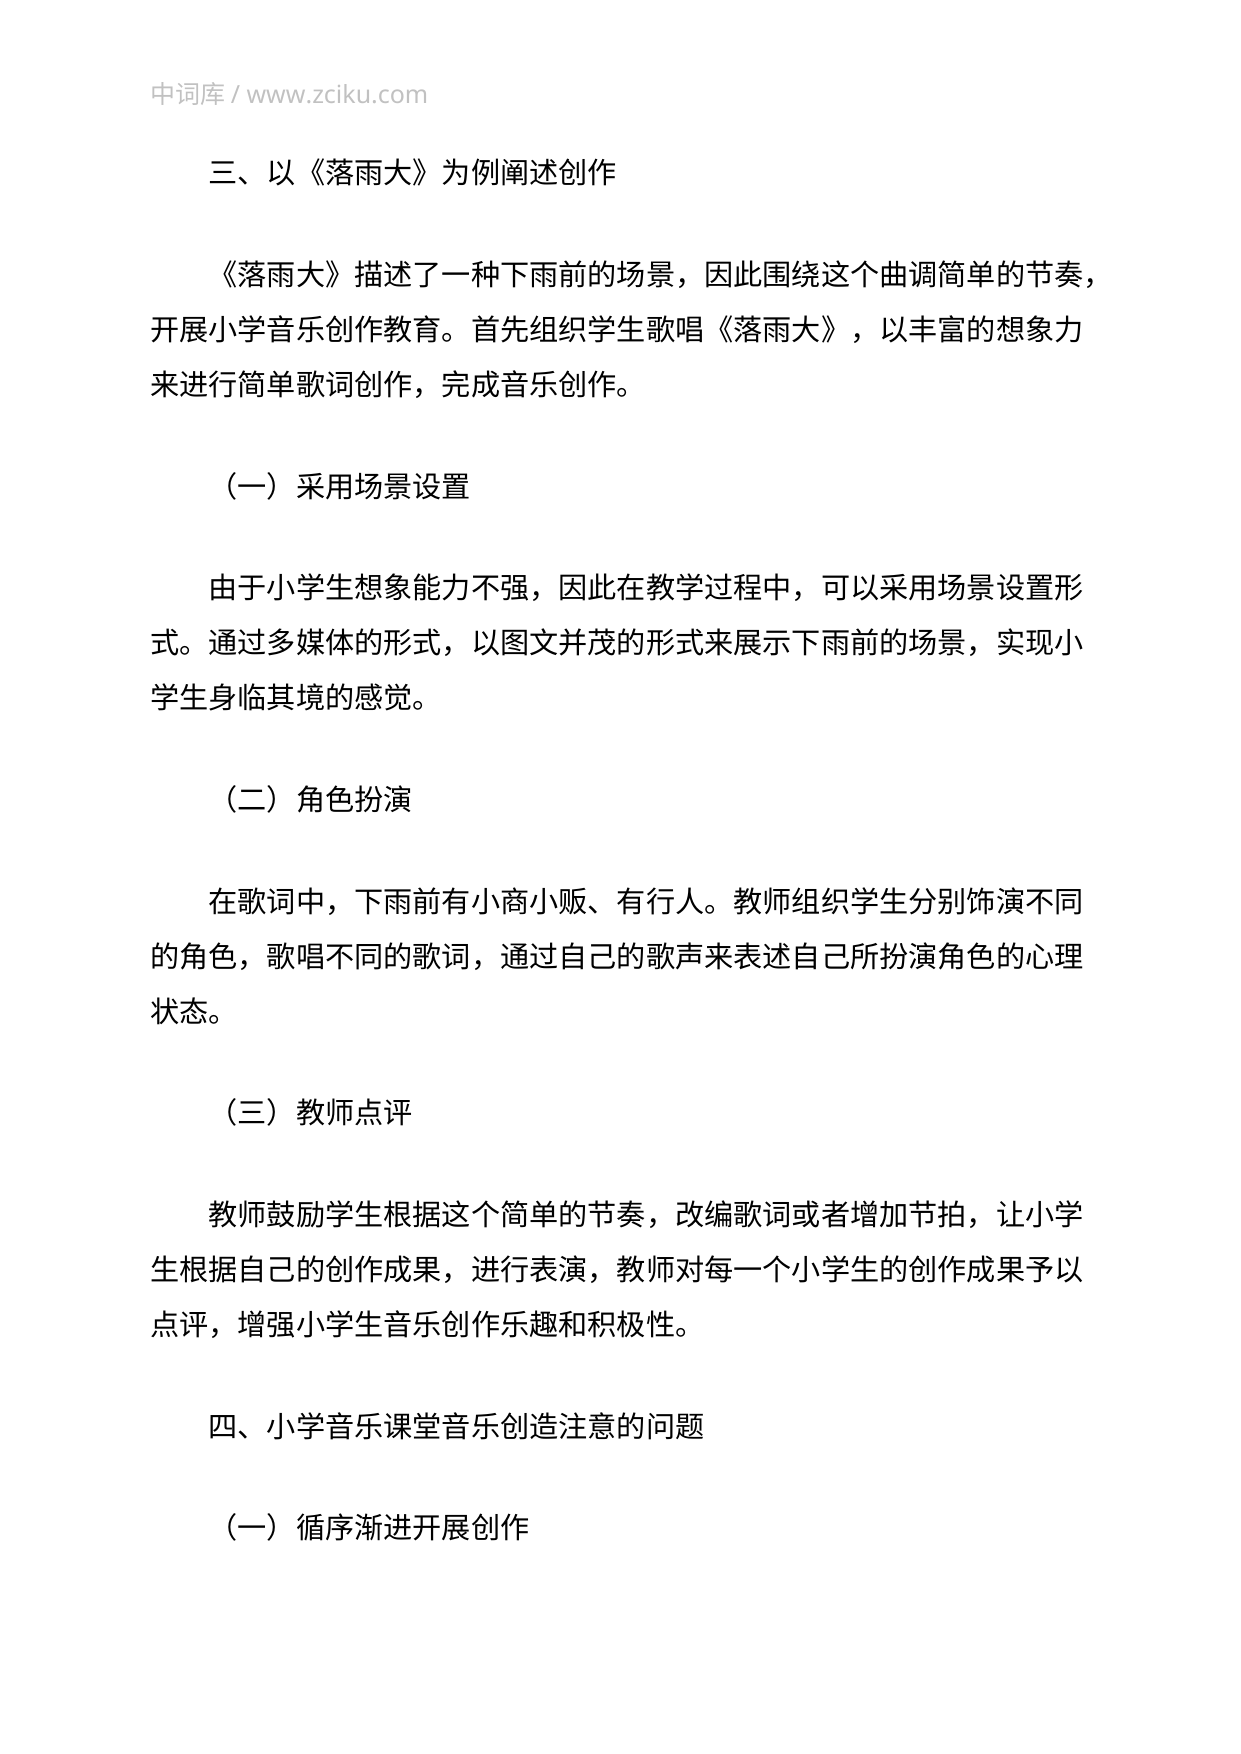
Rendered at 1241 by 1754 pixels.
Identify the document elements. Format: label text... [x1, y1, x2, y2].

text （二）角色扮演 [150, 777, 1090, 819]
text 教师鼓励学生根据这个简单的节奏，改编歌词或者增加节拍，让小学生根据自己的创作成果，进行表演，教师对每一个小学生的创作成果予以点评，增强小学生音乐创作乐趣和积极性。 [150, 1192, 1090, 1344]
text 在歌词中，下雨前有小商小贩、有行人。教师组织学生分别饰演不同的角色，歌唱不同的歌词，通过自己的歌声来表述自己所扮演角色的心理状态。 [150, 878, 1090, 1031]
text 《落雨大》描述了一种下雨前的场景，因此围绕这个曲调简单的节奏，开展小学音乐创作教育。首先组织学生歌唱《落雨大》，以丰富的想象力来进行简单歌词创作，完成音乐创作。 [150, 252, 1090, 404]
text （一）采用场景设置 [150, 463, 1090, 506]
text 四、小学音乐课堂音乐创造注意的问题 [150, 1403, 1090, 1446]
text 由于小学生想象能力不强，因此在教学过程中，可以采用场景设置形式。通过多媒体的形式，以图文并茂的形式来展示下雨前的场景，实现小学生身临其境的感觉。 [150, 565, 1090, 717]
text （一）循序渐进开展创作 [150, 1505, 1090, 1547]
text （三）教师点评 [150, 1090, 1090, 1132]
text 三、以《落雨大》为例阐述创作 [150, 150, 1090, 192]
